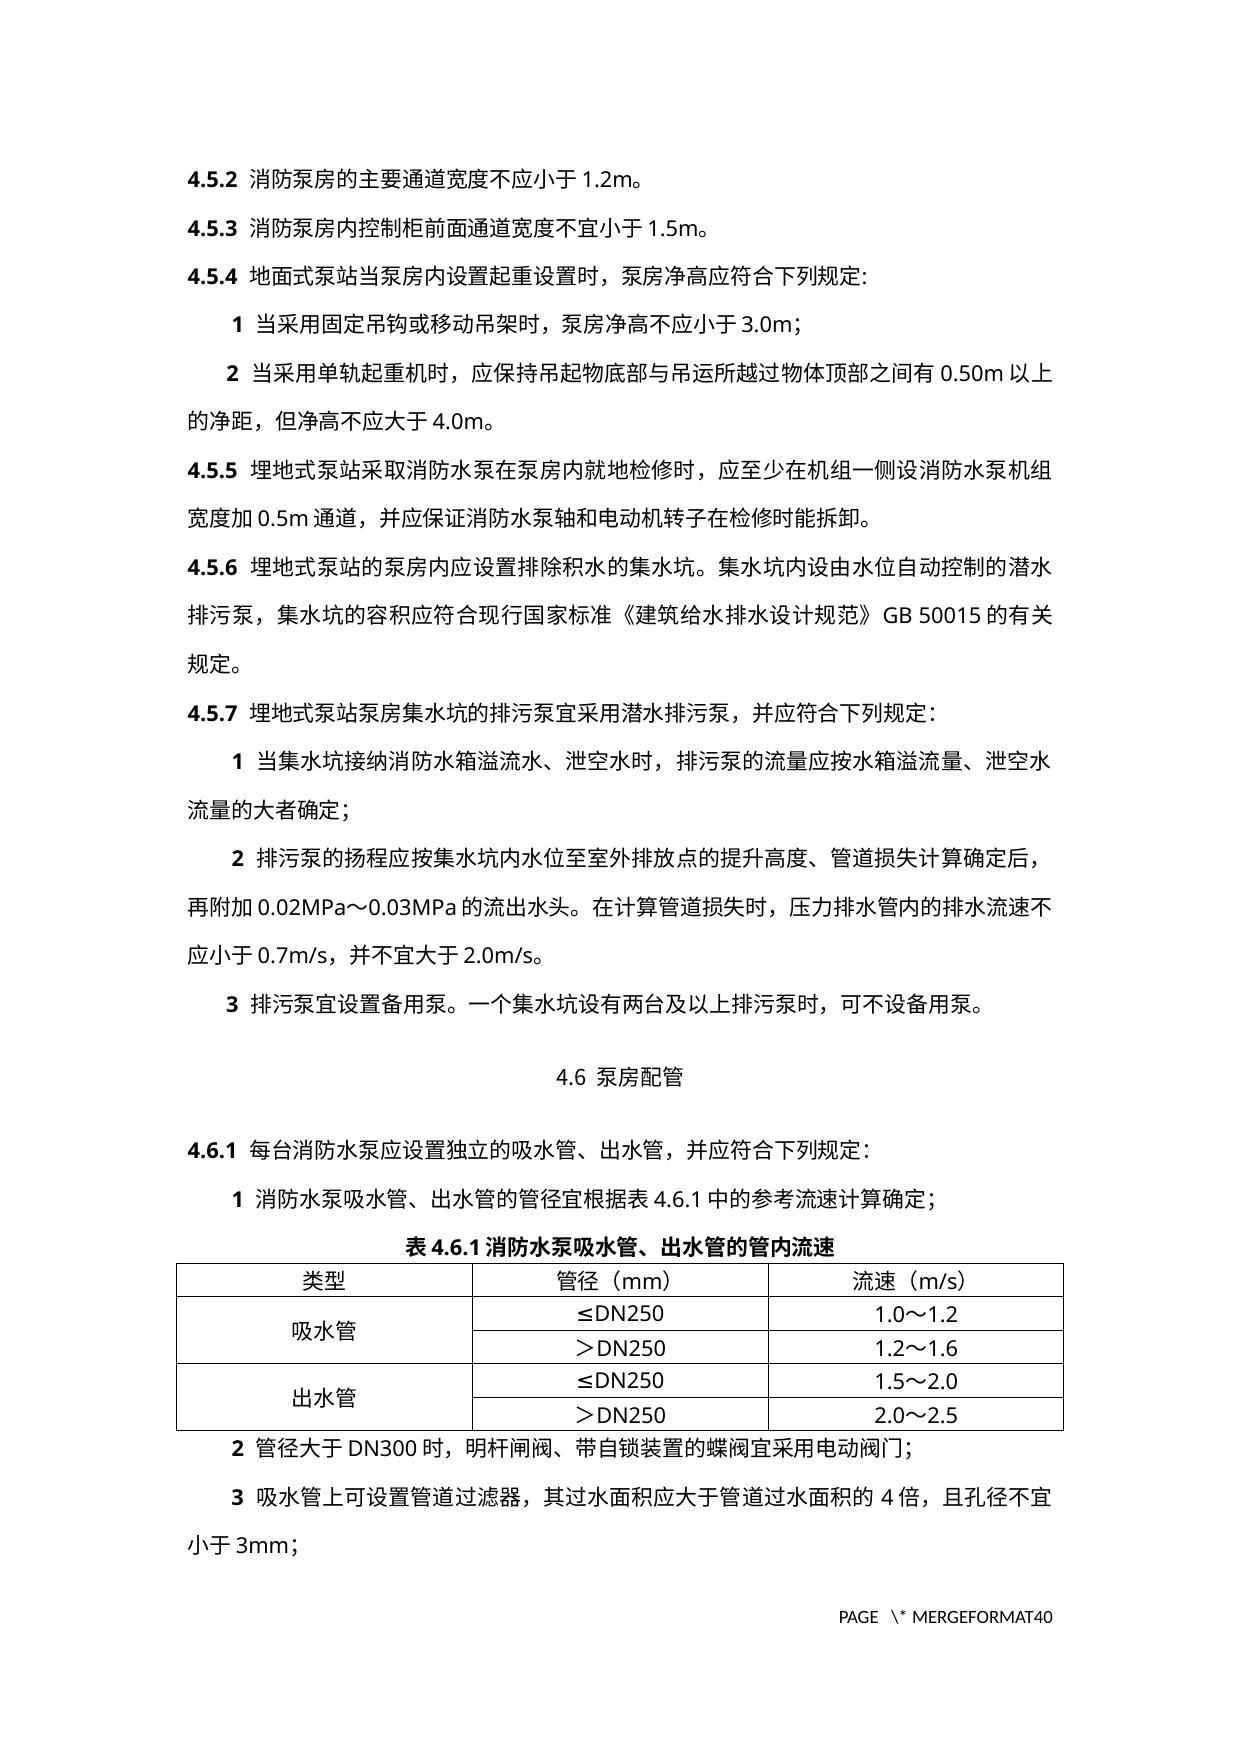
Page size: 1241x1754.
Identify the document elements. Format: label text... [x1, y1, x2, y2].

text 4.6 泵房配管 [187, 1060, 1053, 1092]
table_cell ＞DN250 [473, 1331, 768, 1363]
text 2 排污泵的扬程应按集水坑内水位至室外排放点的提升高度、管道损失计算确定后，再附加0.02MPa～0.03MPa的流出水头。在计算管道损失时，压力排水管内的排水流速不应小于0.7m/s，并不宜大于2.0m/s。 [187, 841, 1053, 971]
table_cell 出水管 [177, 1364, 472, 1430]
table_cell 吸水管 [177, 1297, 472, 1363]
text 4.5.6 埋地式泵站的泵房内应设置排除积水的集水坑。集水坑内设由水位自动控制的潜水排污泵，集水坑的容积应符合现行国家标准《建筑给水排水设计规范》GB 50015的有关规定。 [187, 549, 1053, 679]
text 1 当集水坑接纳消防水箱溢流水、泄空水时，排污泵的流量应按水箱溢流量、泄空水流量的大者确定； [187, 744, 1053, 825]
table_cell ≤DN250 [473, 1297, 768, 1329]
table_cell ≤DN250 [473, 1364, 768, 1397]
table_header 类型 [177, 1264, 472, 1296]
text 4.5.3 消防泵房内控制柜前面通道宽度不宜小于1.5m。 [187, 210, 1053, 243]
table_cell 2.0～2.5 [769, 1398, 1063, 1430]
table_cell ＞DN250 [473, 1398, 768, 1430]
text 4.5.4 地面式泵站当泵房内设置起重设置时，泵房净高应符合下列规定: [187, 259, 1053, 291]
text 1 当采用固定吊钩或移动吊架时，泵房净高不应小于3.0m； [187, 307, 1053, 339]
table_cell 1.5～2.0 [769, 1364, 1063, 1397]
text 4.5.5 埋地式泵站采取消防水泵在泵房内就地检修时，应至少在机组一侧设消防水泵机组宽度加0.5m通道，并应保证消防水泵轴和电动机转子在检修时能拆卸。 [187, 452, 1053, 534]
table_header 管径（mm） [473, 1264, 768, 1296]
table_cell 1.2～1.6 [769, 1331, 1063, 1363]
text 4.5.7 埋地式泵站泵房集水坑的排污泵宜采用潜水排污泵，并应符合下列规定： [187, 695, 1053, 728]
text 3 排污泵宜设置备用泵。一个集水坑设有两台及以上排污泵时，可不设备用泵。 [187, 987, 1053, 1019]
table_cell 1.0～1.2 [769, 1297, 1063, 1329]
text 3 吸水管上可设置管道过滤器，其过水面积应大于管道过水面积的4倍，且孔径不宜小于3mm； [187, 1479, 1053, 1561]
table_header 流速（m/s） [769, 1264, 1063, 1296]
text 1 消防水泵吸水管、出水管的管径宜根据表4.6.1中的参考流速计算确定； [187, 1182, 1053, 1214]
text 表4.6.1消防水泵吸水管、出水管的管内流速 [187, 1230, 1053, 1262]
text 4.5.2 消防泵房的主要通道宽度不应小于1.2m。 [187, 162, 1053, 194]
text 2 管径大于DN300时，明杆闸阀、带自锁装置的蝶阀宜采用电动阀门； [187, 1431, 1053, 1464]
text 2 当采用单轨起重机时，应保持吊起物底部与吊运所越过物体顶部之间有0.50m以上的净距，但净高不应大于4.0m。 [187, 355, 1053, 437]
text 4.6.1 每台消防水泵应设置独立的吸水管、出水管，并应符合下列规定： [187, 1133, 1053, 1166]
